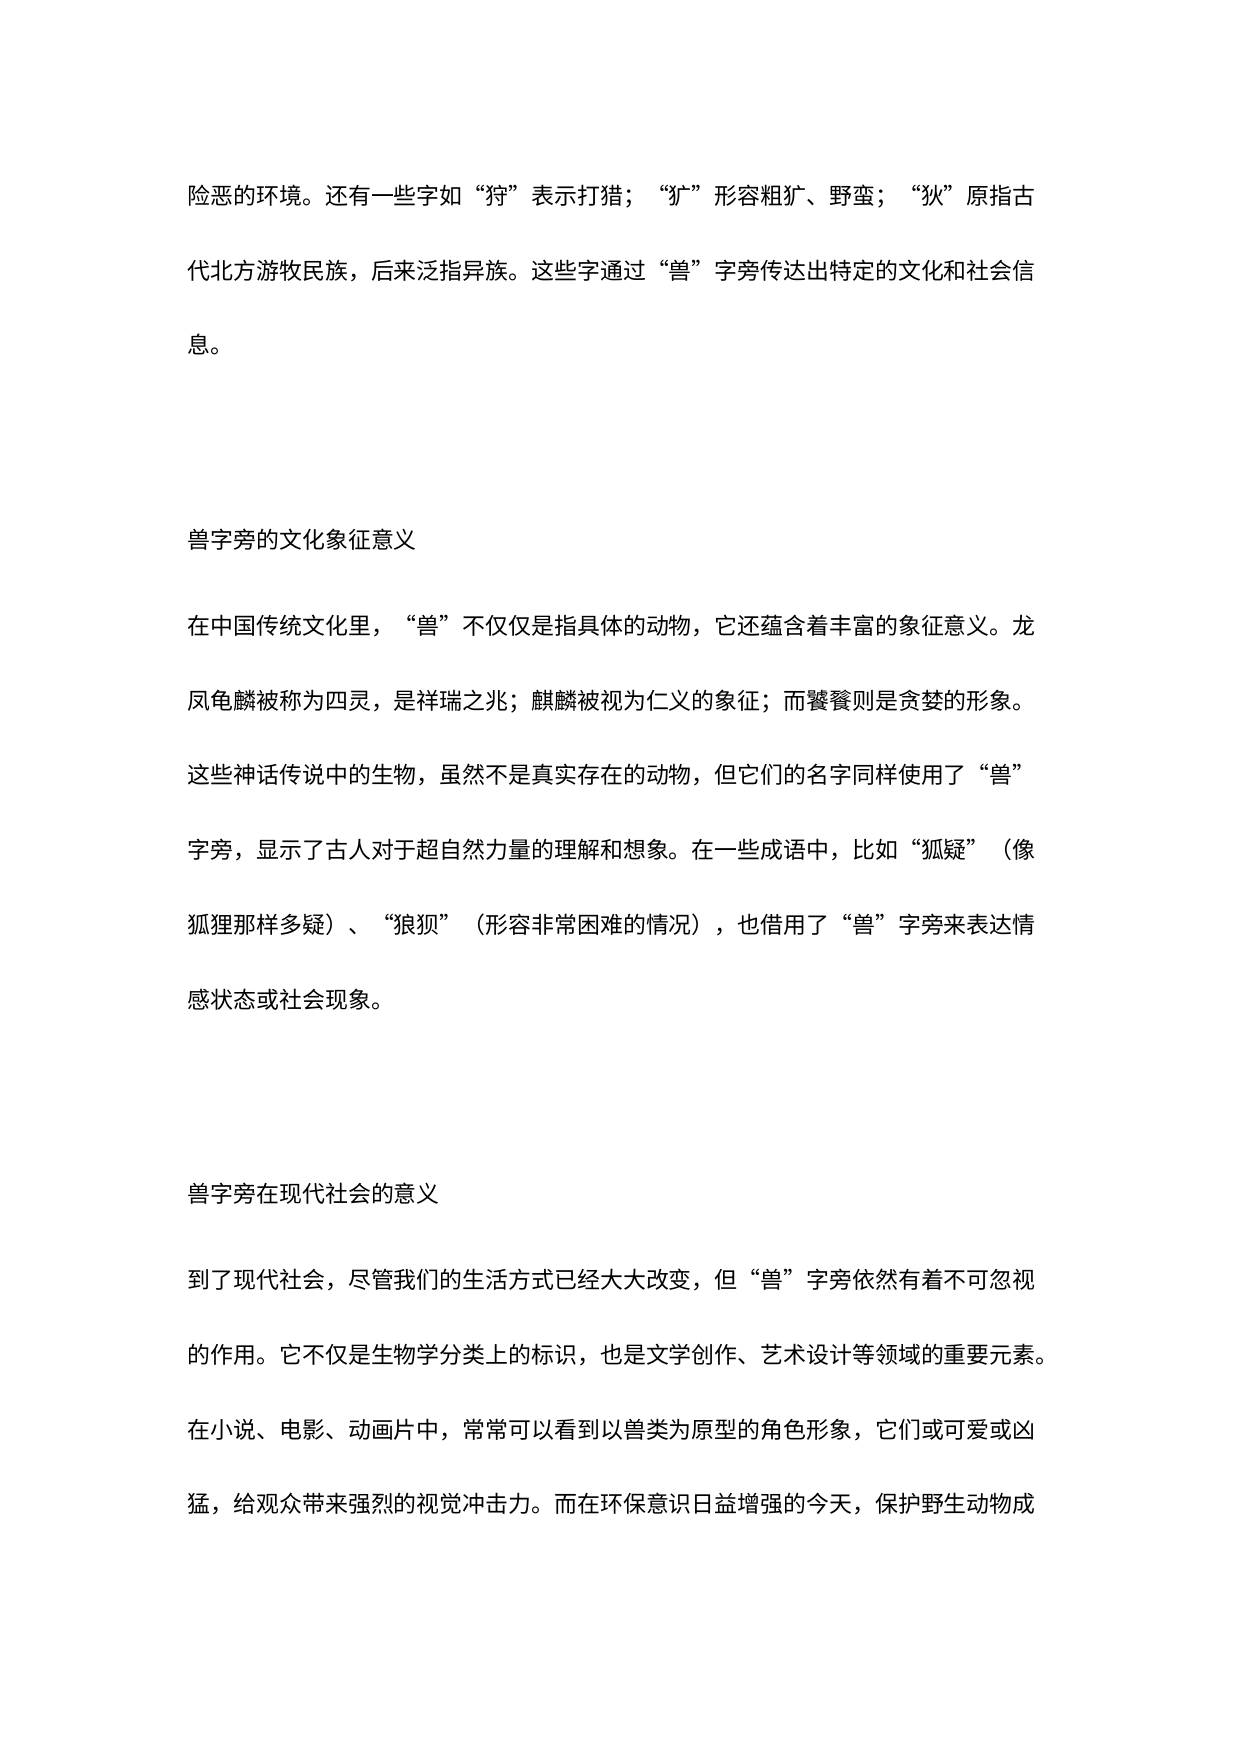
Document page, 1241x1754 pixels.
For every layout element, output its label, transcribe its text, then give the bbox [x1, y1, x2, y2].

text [187, 162, 1053, 376]
text 兽字旁在现代社会的意义 [187, 1160, 1053, 1225]
text 兽字旁的文化象征意义 [187, 506, 1053, 571]
text 在中国传统文化里，“兽”不仅仅是指具体的动物，它还蕴含着丰富的象征意义。龙凤龟麟被称为四灵，是祥瑞之兆；麒麟被视为仁义的象征；而饕餮则是贪婪的形象。这些神话传说中的生物，虽然不是真实存在的动物，但它们的名字同样使用了“兽”字旁，显示了古人对于超自然力量的理解和想象。在一些成语中，比如“狐疑”（像狐狸那样多疑）、“狼狈”（形容非常困难的情况），也借用了“兽”字旁来表达情感状态或社会现象。 [187, 592, 1053, 1031]
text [187, 1246, 1053, 1536]
